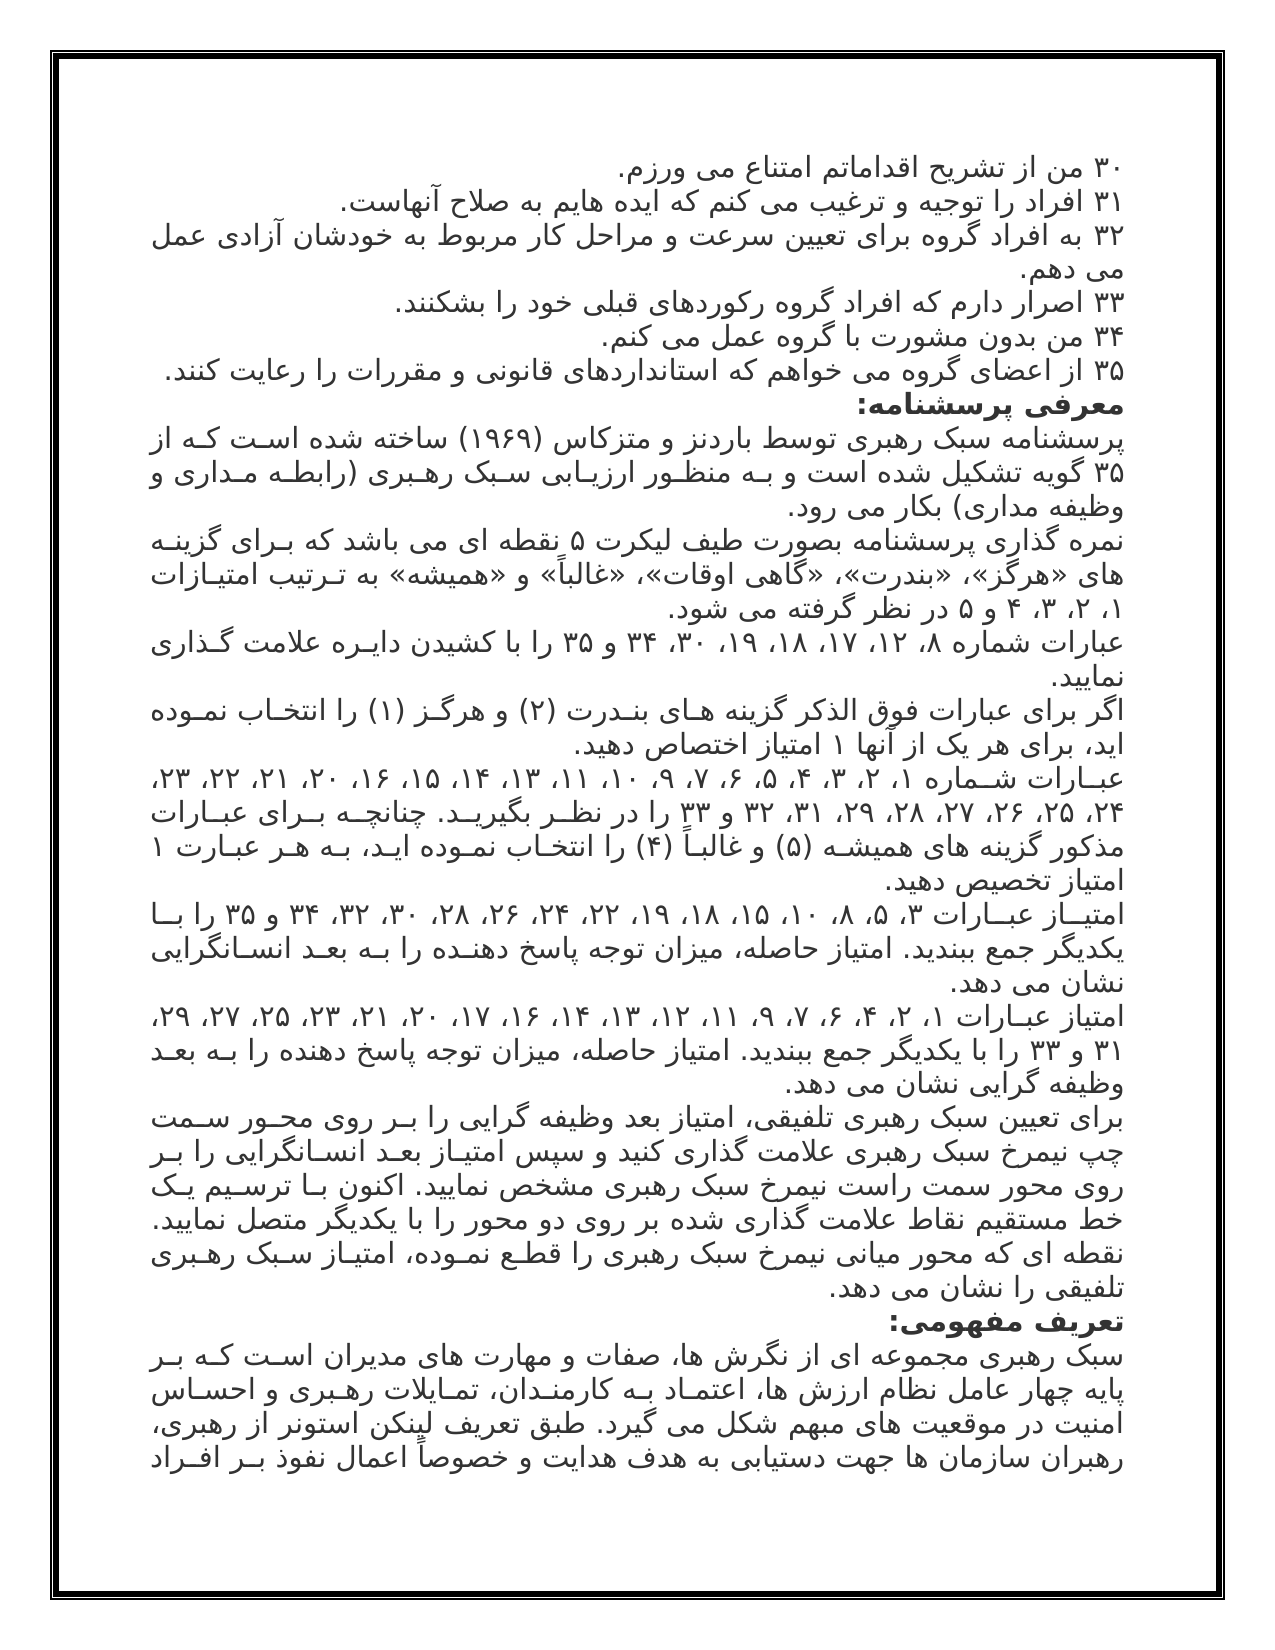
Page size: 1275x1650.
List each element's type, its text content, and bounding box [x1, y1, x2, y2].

text تعریف مفهومی: [150, 1304, 1125, 1338]
text ۳۴ من بدون مشورت با گروه عمل می کنم. [150, 320, 1125, 354]
text عبارات شماره ۸، ۱۲، ۱۷، ۱۸، ۱۹، ۳۰، ۳۴ و ۳۵ را با کشیدن دایره علامت گذاری نمایید. [150, 625, 1125, 693]
text ۳۵ از اعضای گروه می خواهم که استانداردهای قانونی و مقررات را رعایت کنند. [150, 354, 1125, 388]
text معرفی پرسشنامه: [150, 388, 1125, 422]
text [150, 1338, 1125, 1474]
text پرسشنامه سبک رهبری توسط باردنز و متزکاس (۱۹۶۹) ساخته شده است که از ۳۵ گویه تشکیل شده است و به منظور ارزیابی سبک رهبری (رابطه مداری و وظیفه مداری) بکار می رود. [150, 422, 1125, 523]
text ۳۰ من از تشریح اقداماتم امتناع می ورزم. [150, 150, 1125, 184]
text ۳۲ به افراد گروه برای تعیین سرعت و مراحل کار مربوط به خودشان آزادی عمل می دهم. [150, 218, 1125, 286]
text امتیاز عبارات ۳، ۵، ۸، ۱۰، ۱۵، ۱۸، ۱۹، ۲۲، ۲۴، ۲۶، ۲۸، ۳۰، ۳۲، ۳۴ و ۳۵ را با یکدیگر جمع ببندید. امتیاز حاصله، میزان توجه پاسخ دهنده را به بعد انسانگرایی نشان می دهد. [150, 897, 1125, 999]
text ۳۳ اصرار دارم که افراد گروه رکوردهای قبلی خود را بشکنند. [150, 286, 1125, 320]
text ۳۱ افراد را توجیه و ترغیب می کنم که ایده هایم به صلاح آنهاست. [150, 184, 1125, 218]
text برای تعیین سبک رهبری تلفیقی، امتیاز بعد وظیفه گرایی را بر روی محور سمت چپ نیمرخ سبک رهبری علامت گذاری کنید و سپس امتیاز بعد انسانگرایی را بر روی محور سمت راست نیمرخ سبک رهبری مشخص نمایید. اکنون با ترسیم یک خط مستقیم نقاط علامت گذاری شده بر روی دو محور را با یکدیگر متصل نمایید. نقطه ای که محور میانی نیمرخ سبک رهبری را قطع نموده، امتیاز سبک رهبری تلفیقی را نشان می دهد. [150, 1101, 1125, 1304]
text نمره گذاری پرسشنامه بصورت طیف لیکرت ۵ نقطه ای می باشد که برای گزینه های «هرگز»، «بندرت»، «گاهی اوقات»، «غالباً» و «همیشه» به ترتیب امتیازات ۱، ۲، ۳، ۴ و ۵ در نظر گرفته می شود. [150, 523, 1125, 625]
text امتیاز عبارات ۱، ۲، ۴، ۶، ۷، ۹، ۱۱، ۱۲، ۱۳، ۱۴، ۱۶، ۱۷، ۲۰، ۲۱، ۲۳، ۲۵، ۲۷، ۲۹، ۳۱ و ۳۳ را با یکدیگر جمع ببندید. امتیاز حاصله، میزان توجه پاسخ دهنده را به بعد وظیفه گرایی نشان می دهد. [150, 999, 1125, 1101]
text اگر برای عبارات فوق الذکر گزینه های بندرت (۲) و هرگز (۱) را انتخاب نموده اید، برای هر یک از آنها ۱ امتیاز اختصاص دهید. [150, 693, 1125, 761]
text عبارات شماره ۱، ۲، ۳، ۴، ۵، ۶، ۷، ۹، ۱۰، ۱۱، ۱۳، ۱۴، ۱۵، ۱۶، ۲۰، ۲۱، ۲۲، ۲۳، ۲۴، ۲۵، ۲۶، ۲۷، ۲۸، ۲۹، ۳۱، ۳۲ و ۳۳ را در نظر بگیرید. چنانچه برای عبارات مذکور گزینه های همیشه (۵) و غالباً (۴) را انتخاب نموده اید، به هر عبارت ۱ امتیاز تخصیص دهید. [150, 761, 1125, 897]
